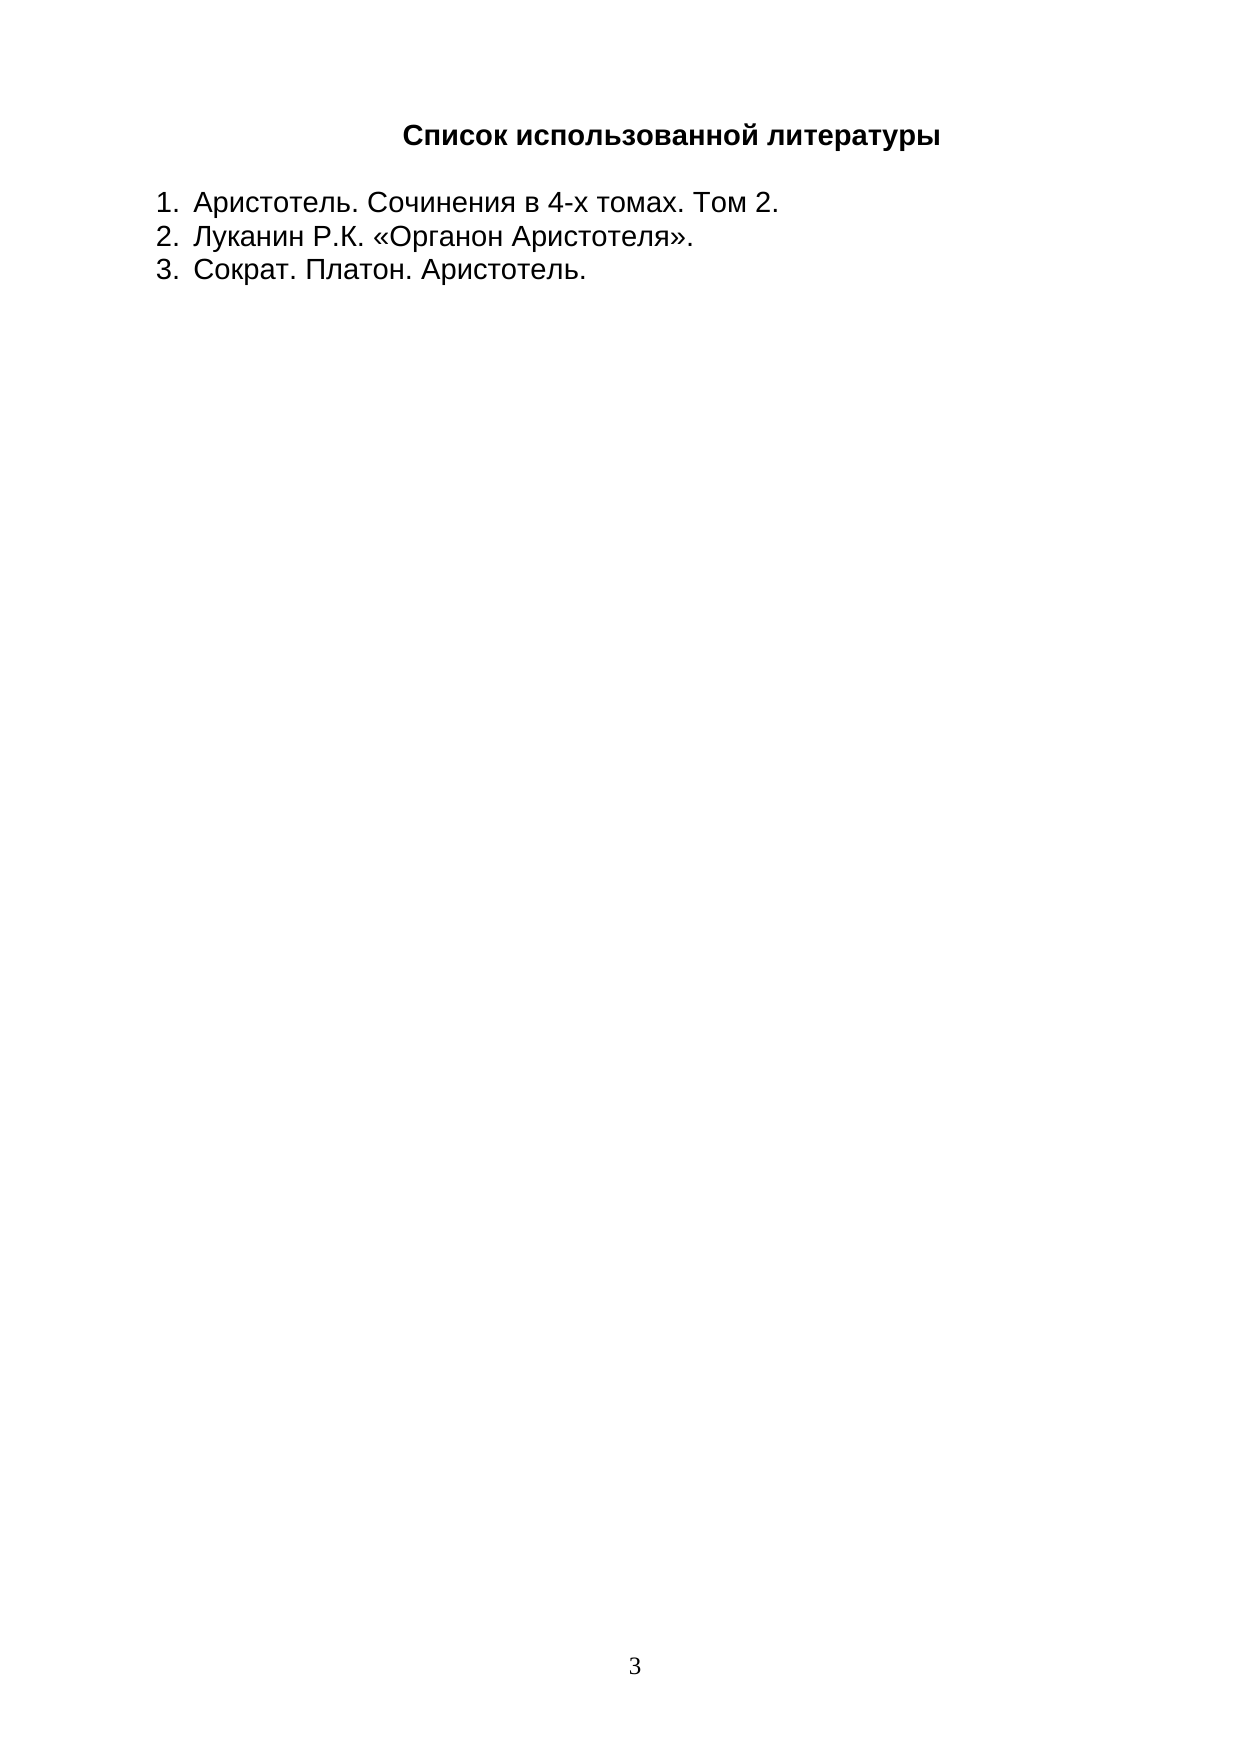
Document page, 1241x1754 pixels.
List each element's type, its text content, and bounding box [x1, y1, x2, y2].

list Сократ. Платон. Аристотель. [156, 252, 1152, 286]
list Луканин Р.К. «Органон Аристотеля». [156, 219, 1152, 252]
text Список использованной литературы [118, 118, 1152, 152]
list Аристотель. Сочинения в 4-х томах. Том 2. [156, 185, 1152, 219]
